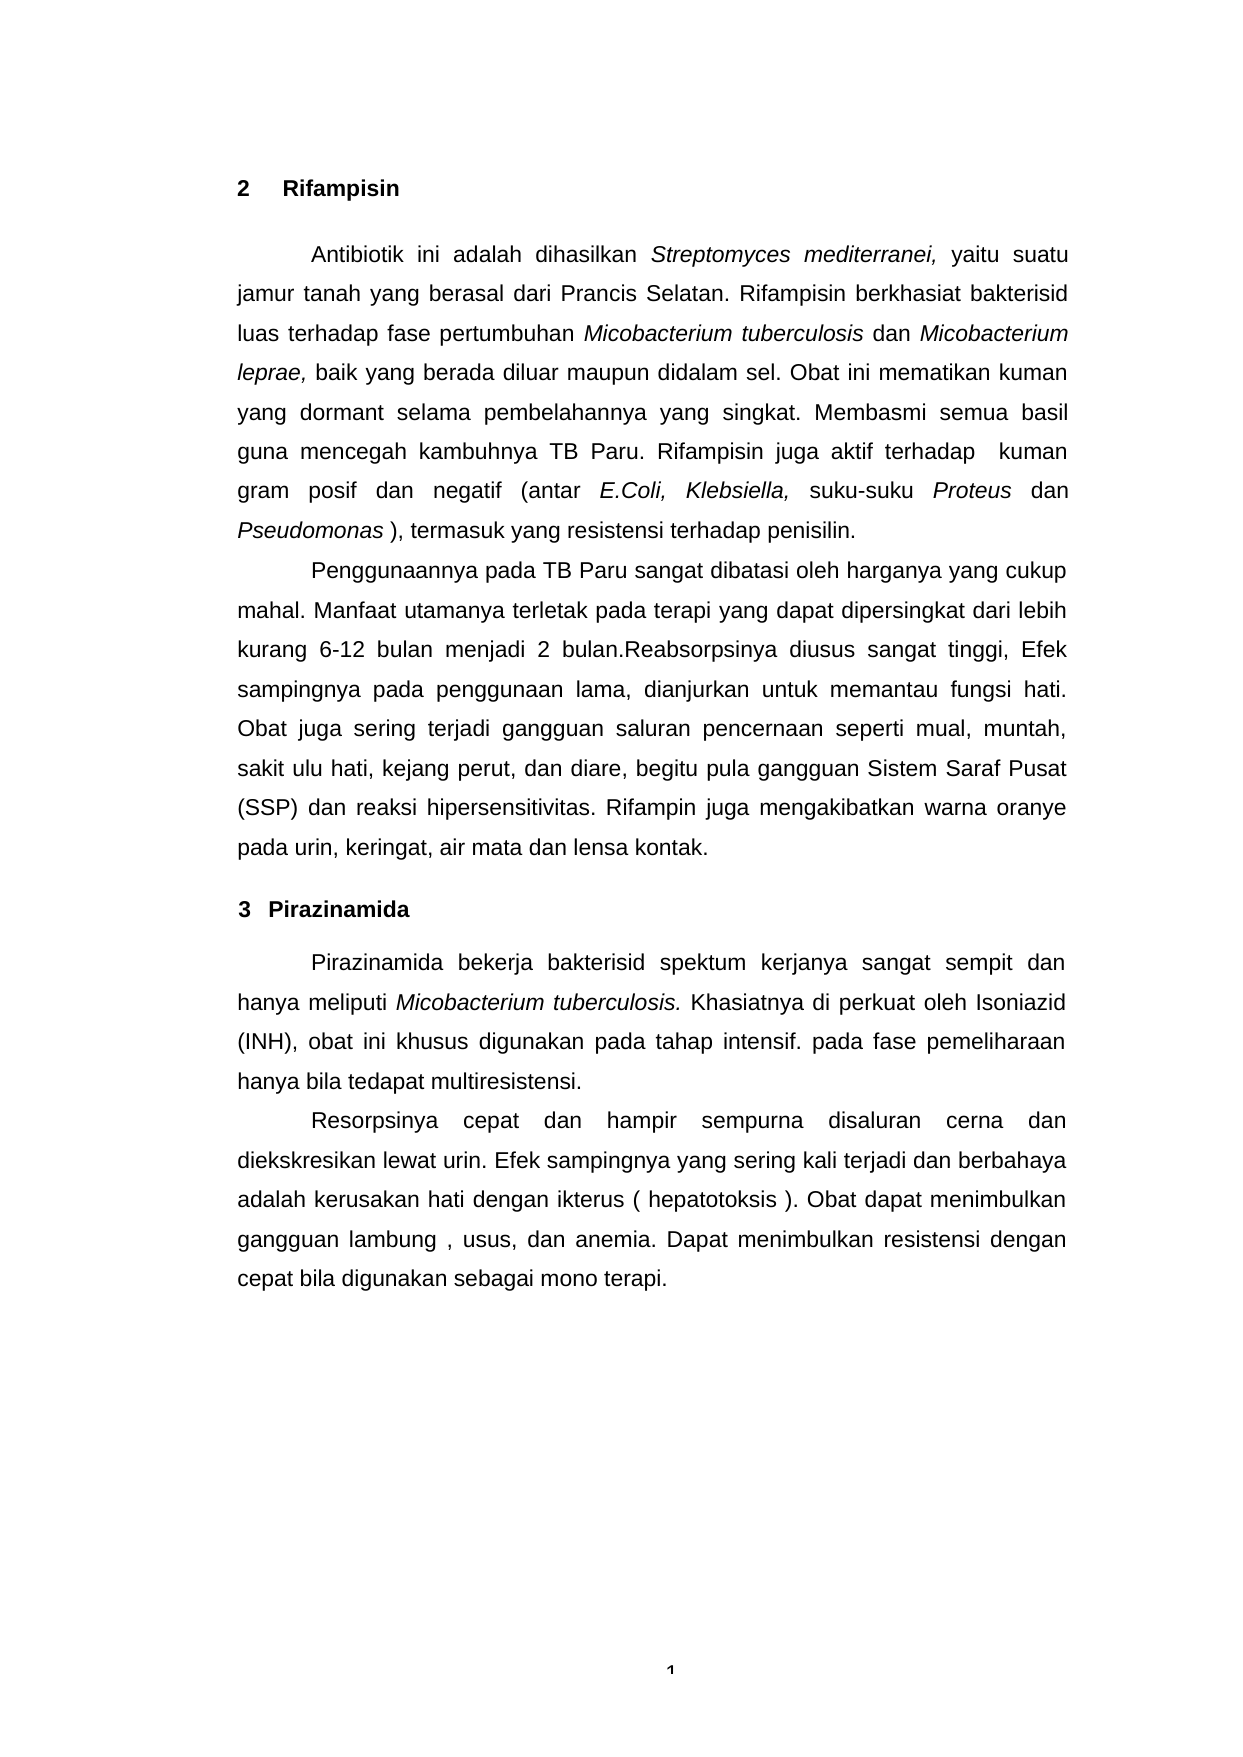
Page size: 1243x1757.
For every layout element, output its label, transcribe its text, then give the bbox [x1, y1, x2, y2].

text Penggunaannya pada TB Paru sangat dibatasi oleh harganya yang cukup mahal. Manfaat utamanya terletak pada terapi yang dapat dipersingkat dari lebih kurang 6-12 bulan menjadi 2 bulan.Reabsorpsinya diusus sangat tinggi, Efek sampingnya pada penggunaan lama, dianjurkan untuk memantau fungsi hati. Obat juga sering terjadi gangguan saluran pencernaan seperti mual, muntah, sakit ulu hati, kejang perut, dan diare, begitu pula gangguan Sistem Saraf Pusat (SSP) dan reaksi hipersensitivitas. Rifampin juga mengakibatkan warna oranye pada urin, keringat, air mata dan lensa kontak. [237, 557, 1067, 860]
subtitle Pirazinamida [238, 896, 1107, 922]
text Resorpsinya cepat dan hampir sempurna disaluran cerna dan diekskresikan lewat urin. Efek sampingnya yang sering kali terjadi dan berbahaya adalah kerusakan hati dengan ikterus ( hepatotoksis ). Obat dapat menimbulkan gangguan lambung , usus, dan anemia. Dapat menimbulkan resistensi dengan cepat bila digunakan sebagai mono terapi. [237, 1107, 1067, 1291]
text Antibiotik ini adalah dihasilkan Streptomyces mediterranei, yaitu suatu jamur tanah yang berasal dari Prancis Selatan. Rifampisin berkhasiat bakterisid luas terhadap fase pertumbuhan Micobacterium tuberculosis dan Micobacterium leprae, baik yang berada diluar maupun didalam sel. Obat ini mematikan kuman yang dormant selama pembelahannya yang singkat. Membasmi semua basil guna mencegah kambuhnya TB Paru. Rifampisin juga aktif terhadap kuman gram posif dan negatif (antar E.Coli, Klebsiella, suku-suku Proteus dan Pseudomonas ), termasuk yang resistensi terhadap penisilin. [237, 241, 1069, 543]
subtitle Rifampisin [237, 175, 1107, 201]
text Pirazinamida bekerja bakterisid spektum kerjanya sangat sempit dan hanya meliputi Micobacterium tuberculosis. Khasiatnya di perkuat oleh Isoniazid (INH), obat ini khusus digunakan pada tahap intensif. pada fase pemeliharaan hanya bila tedapat multiresistensi. [237, 949, 1066, 1094]
